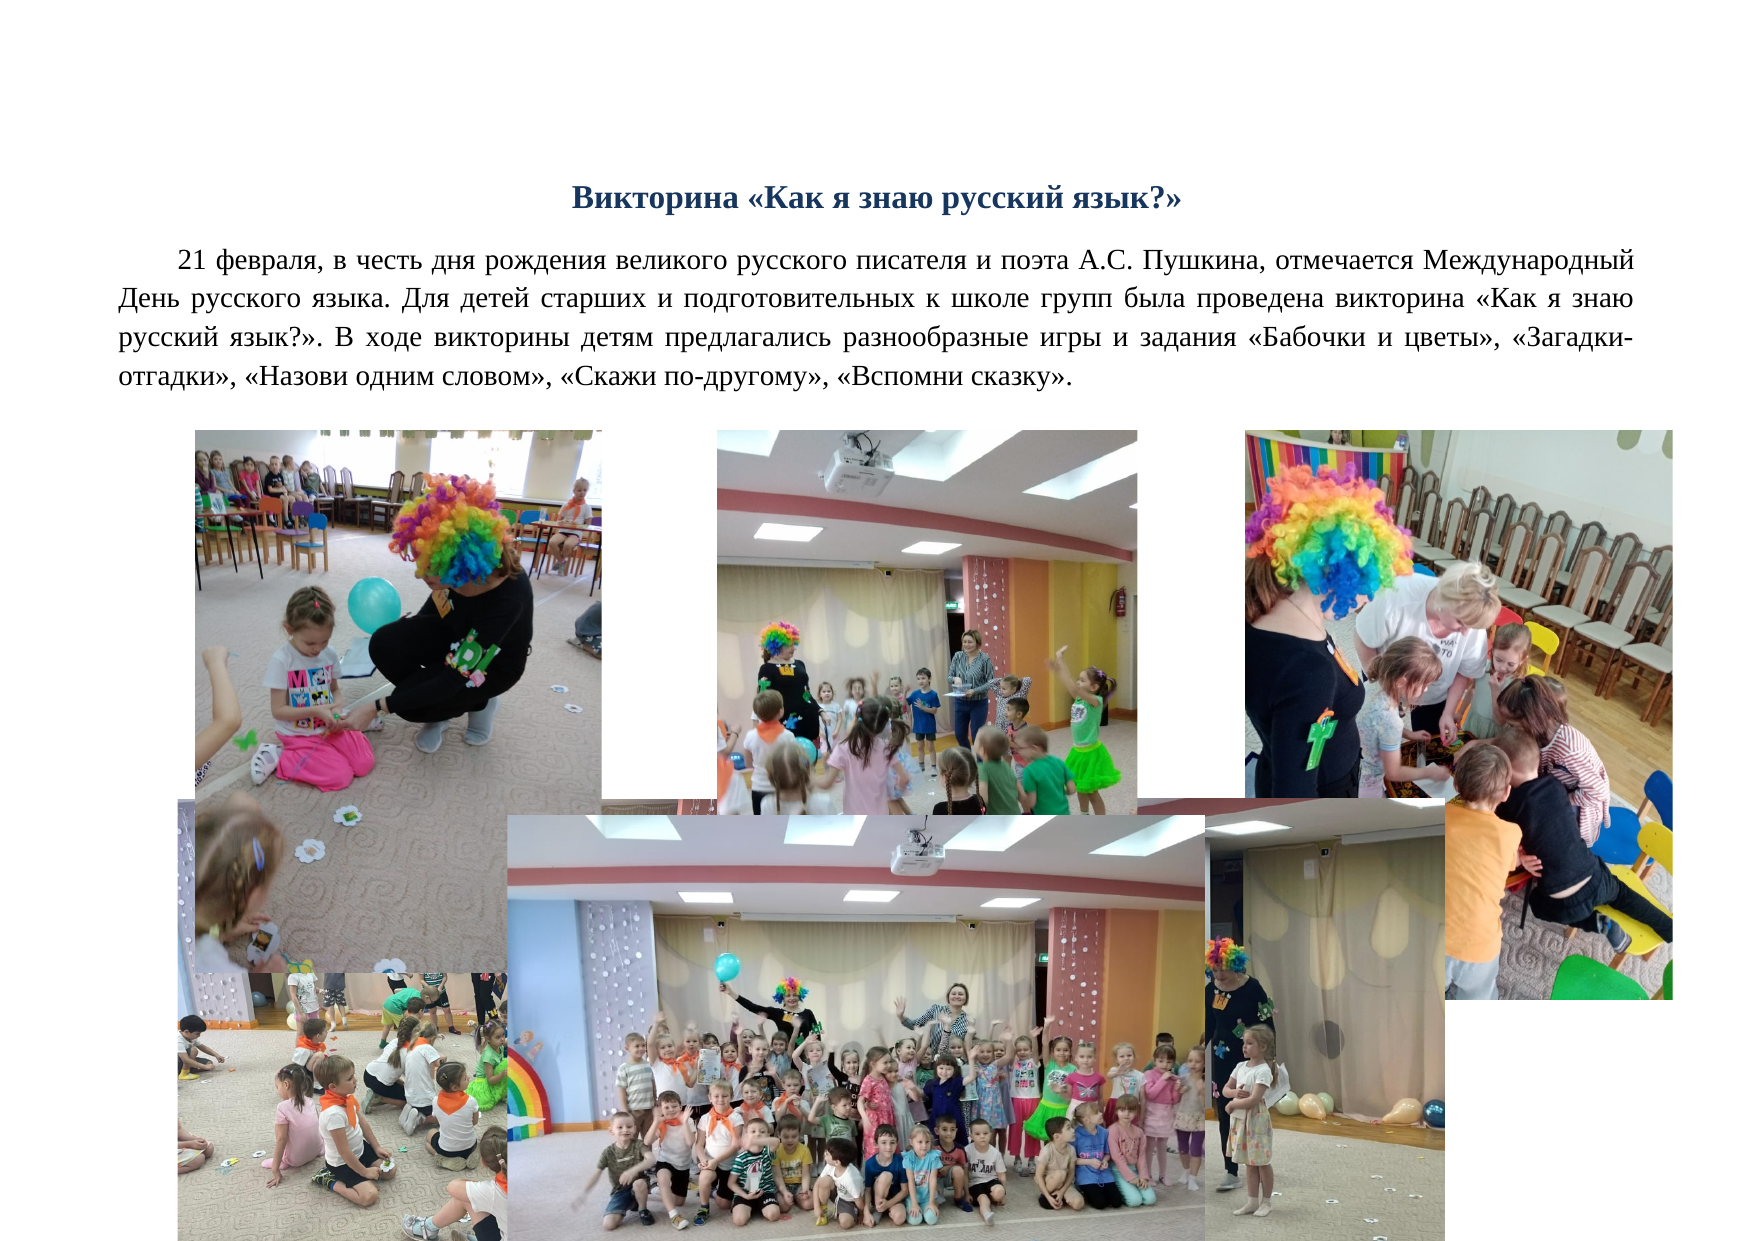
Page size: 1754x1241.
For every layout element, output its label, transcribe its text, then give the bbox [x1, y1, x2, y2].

text Викторина «Как я знаю русский язык?» [118, 177, 1636, 216]
text 21 февраля, в честь дня рождения великого русского писателя и поэта А.С. Пушкина, отмечается Международный День русского языка. Для детей старших и подготовительных к школе групп была проведена викторина «Как я знаю русский язык?». В ходе викторины детям предлагались разнообразные игры и задания «Бабочки и цветы», «Загадки-отгадки», «Назови одним словом», «Скажи по-другому», «Вспомни сказку». [118, 242, 1636, 391]
picture [177, 430, 1673, 1241]
